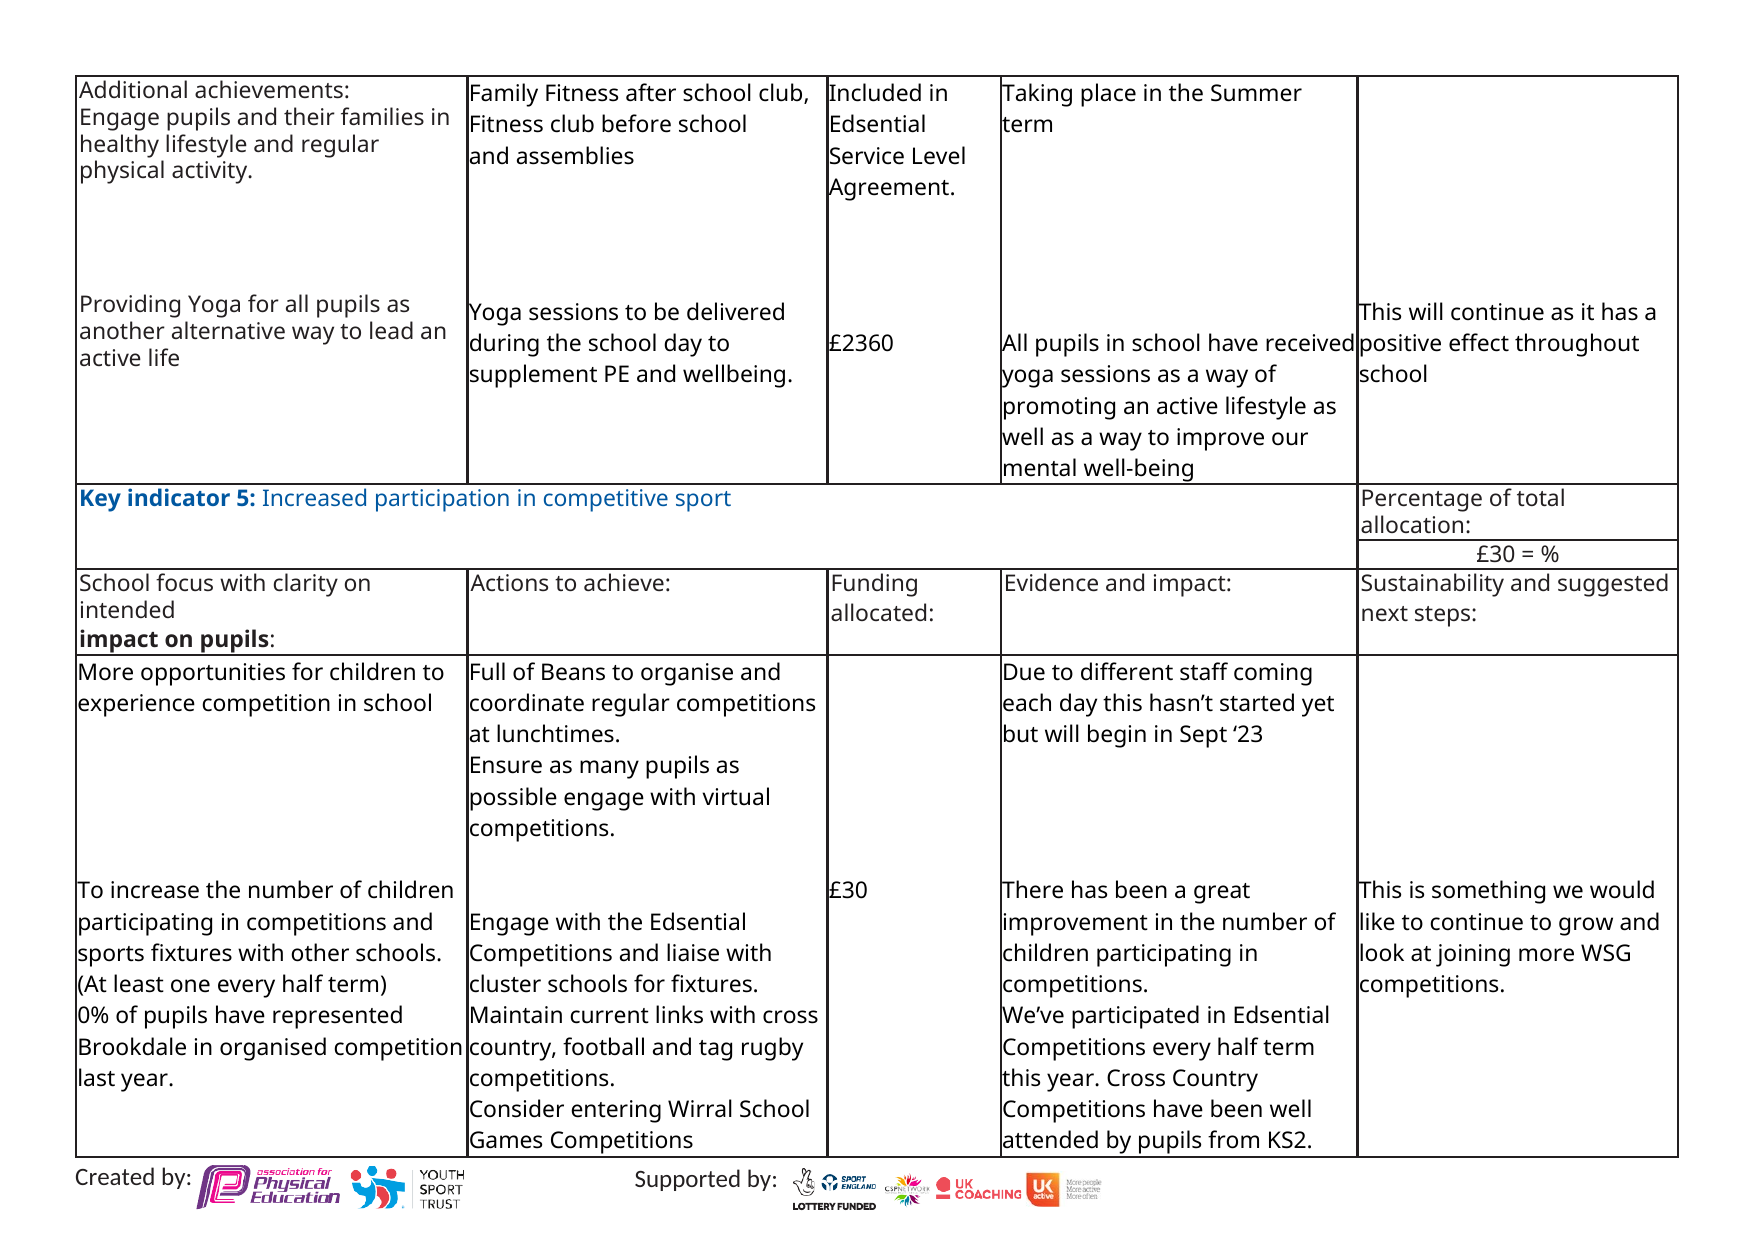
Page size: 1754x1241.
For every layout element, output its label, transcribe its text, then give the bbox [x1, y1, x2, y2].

table_cell Additional achievements: Engage pupils and their families in healthy lifestyle and regular physical activity. Providing Yoga for all pupils as another alternative way to lead an active life [77, 77, 466, 483]
table_cell Funding allocated: [829, 570, 1000, 653]
picture [793, 1168, 815, 1196]
picture [350, 1166, 464, 1209]
table_cell £30 = % [1359, 541, 1677, 568]
table_cell Percentage of total allocation: [1359, 485, 1677, 539]
table_cell Actions to achieve: [469, 570, 826, 653]
table_cell This will continue as it has a positive effect throughout school [1359, 77, 1677, 483]
picture [821, 1174, 838, 1191]
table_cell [1002, 656, 1356, 1156]
picture [1025, 1171, 1102, 1207]
picture [936, 1177, 951, 1199]
table_cell Key indicator 5: Increased participation in competitive sport [77, 485, 1356, 568]
picture [885, 1167, 930, 1212]
picture [841, 1176, 876, 1189]
table_cell Included in Edsential Service Level Agreement. £2360 [829, 77, 1000, 483]
table_cell Family Fitness after school club, Fitness club before school and assemblies Yoga sessions to be delivered during the school day to supplement PE and wellbeing. [469, 77, 826, 483]
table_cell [469, 656, 826, 1156]
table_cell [1359, 656, 1677, 1156]
picture [955, 1179, 1022, 1199]
table_cell £30 [829, 656, 1000, 1156]
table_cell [77, 656, 466, 1156]
picture [366, 1186, 390, 1209]
picture [250, 1168, 340, 1203]
table_cell Taking place in the Summer term All pupils in school have received yoga sessions as a way of promoting an active lifestyle as well as a way to improve our mental well-being [1002, 77, 1356, 483]
table_cell Sustainability and suggested next steps: [1359, 570, 1677, 653]
picture [203, 1168, 246, 1208]
table_cell Evidence and impact: [1002, 570, 1356, 653]
table_cell School focus with clarity on intended impact on pupils: [77, 570, 466, 653]
